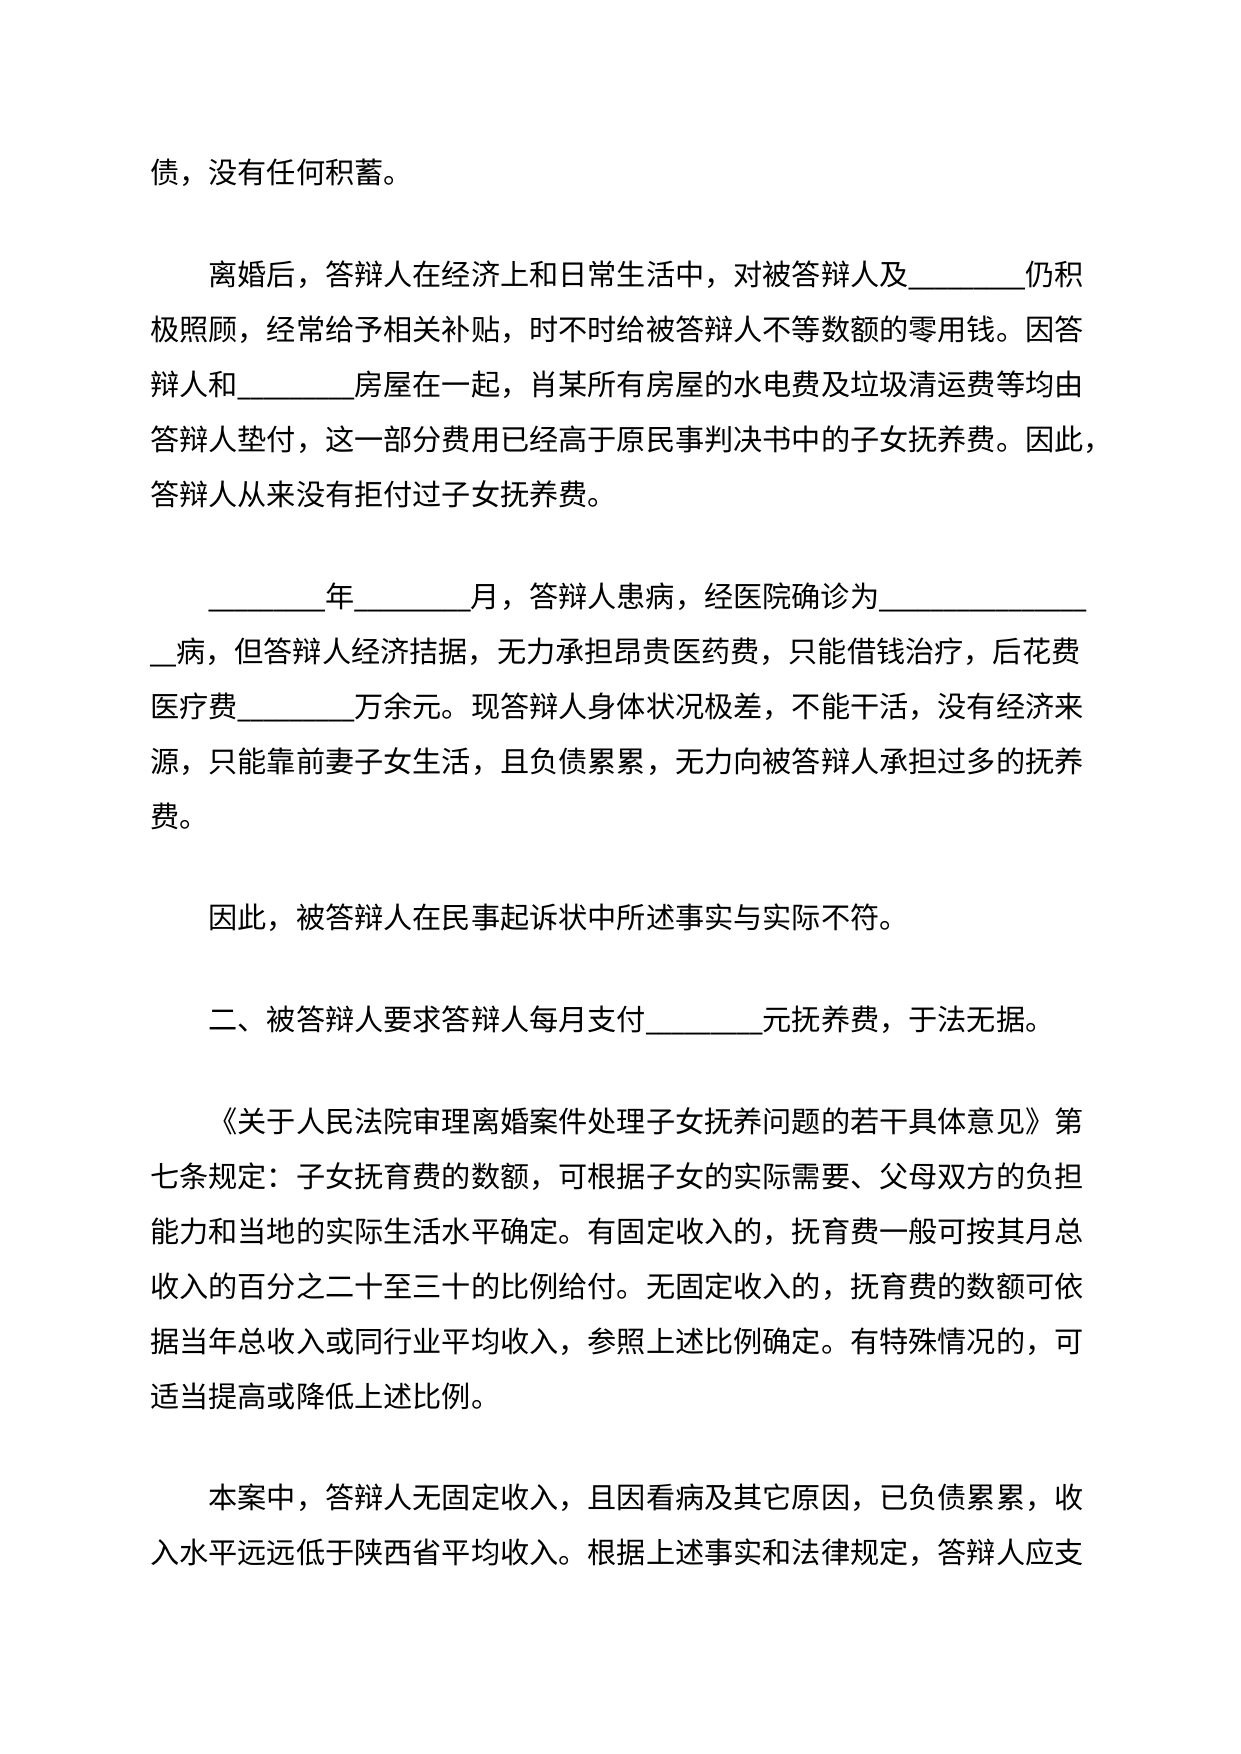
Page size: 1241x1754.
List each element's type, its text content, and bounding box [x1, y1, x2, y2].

text 《关于人民法院审理离婚案件处理子女抚养问题的若干具体意见》第七条规定：子女抚育费的数额，可根据子女的实际需要、父母双方的负担能力和当地的实际生活水平确定。有固定收入的，抚育费一般可按其月总收入的百分之二十至三十的比例给付。无固定收入的，抚育费的数额可依据当年总收入或同行业平均收入，参照上述比例确定。有特殊情况的，可适当提高或降低上述比例。 [150, 1099, 1090, 1416]
text 因此，被答辩人在民事起诉状中所述事实与实际不符。 [150, 895, 1090, 937]
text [150, 1475, 1090, 1572]
text _________年_________月，答辩人患病，经医院确诊为__________________病，但答辩人经济拮据，无力承担昂贵医药费，只能借钱治疗，后花费医疗费_________万余元。现答辩人身体状况极差，不能干活，没有经济来源，只能靠前妻子女生活，且负债累累，无力向被答辩人承担过多的抚养费。 [150, 573, 1090, 836]
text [150, 150, 1090, 192]
text 离婚后，答辩人在经济上和日常生活中，对被答辩人及_________仍积极照顾，经常给予相关补贴，时不时给被答辩人不等数额的零用钱。因答辩人和_________房屋在一起，肖某所有房屋的水电费及垃圾清运费等均由答辩人垫付，这一部分费用已经高于原民事判决书中的子女抚养费。因此，答辩人从来没有拒付过子女抚养费。 [150, 252, 1090, 514]
text 二、被答辩人要求答辩人每月支付_________元抚养费，于法无据。 [150, 997, 1090, 1039]
